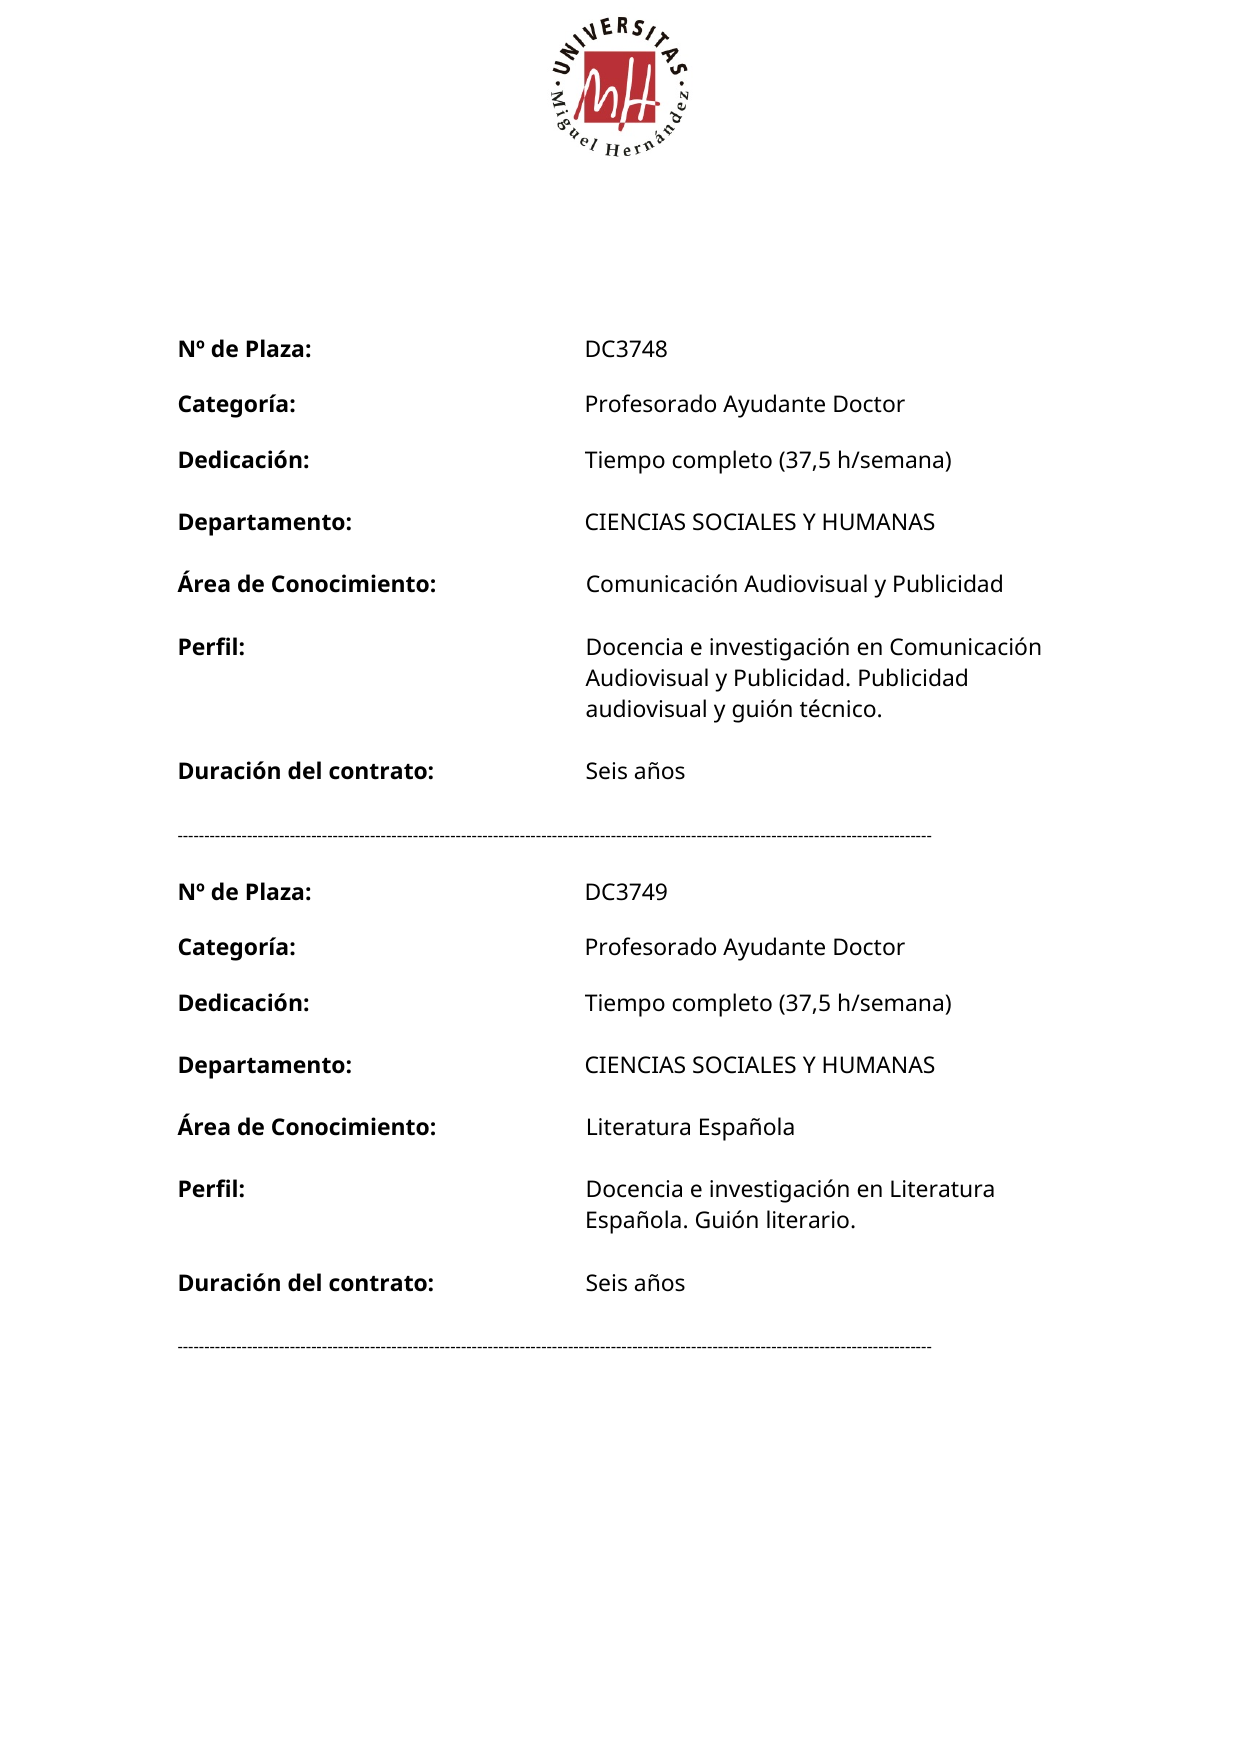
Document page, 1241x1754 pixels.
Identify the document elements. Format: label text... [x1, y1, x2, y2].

text Dedicación: Tiempo completo (37,5 h/semana) [177, 444, 1063, 475]
text Dedicación: Tiempo completo (37,5 h/semana) [177, 987, 1063, 1018]
text Categoría: Profesorado Ayudante Doctor [177, 388, 1063, 419]
text Duración del contrato: Seis años [177, 755, 1063, 786]
text Perfil: Docencia e investigación en Literatura Española. Guión literario. [177, 1173, 1063, 1236]
text Departamento: CIENCIAS SOCIALES Y HUMANAS [177, 506, 1063, 537]
text Área de Conocimiento: Comunicación Audiovisual y Publicidad [177, 568, 1063, 599]
text Perfil: Docencia e investigación en Comunicación [177, 630, 1063, 662]
text Audiovisual y Publicidad. Publicidad audiovisual y guión técnico. [585, 662, 1063, 724]
text Departamento: CIENCIAS SOCIALES Y HUMANAS [177, 1049, 1063, 1080]
text --------------------------------------------------------------------------------------------------------------------------------------------- [177, 823, 1063, 846]
text Duración del contrato: Seis años [177, 1267, 1063, 1298]
text --------------------------------------------------------------------------------------------------------------------------------------------- [177, 1335, 1063, 1357]
picture [541, 7, 699, 166]
text Nº de Plaza: DC3749 [177, 875, 1063, 907]
text Área de Conocimiento: Literatura Española [177, 1111, 1063, 1142]
text Nº de Plaza: DC3748 [177, 333, 1063, 364]
text Categoría: Profesorado Ayudante Doctor [177, 931, 1063, 962]
